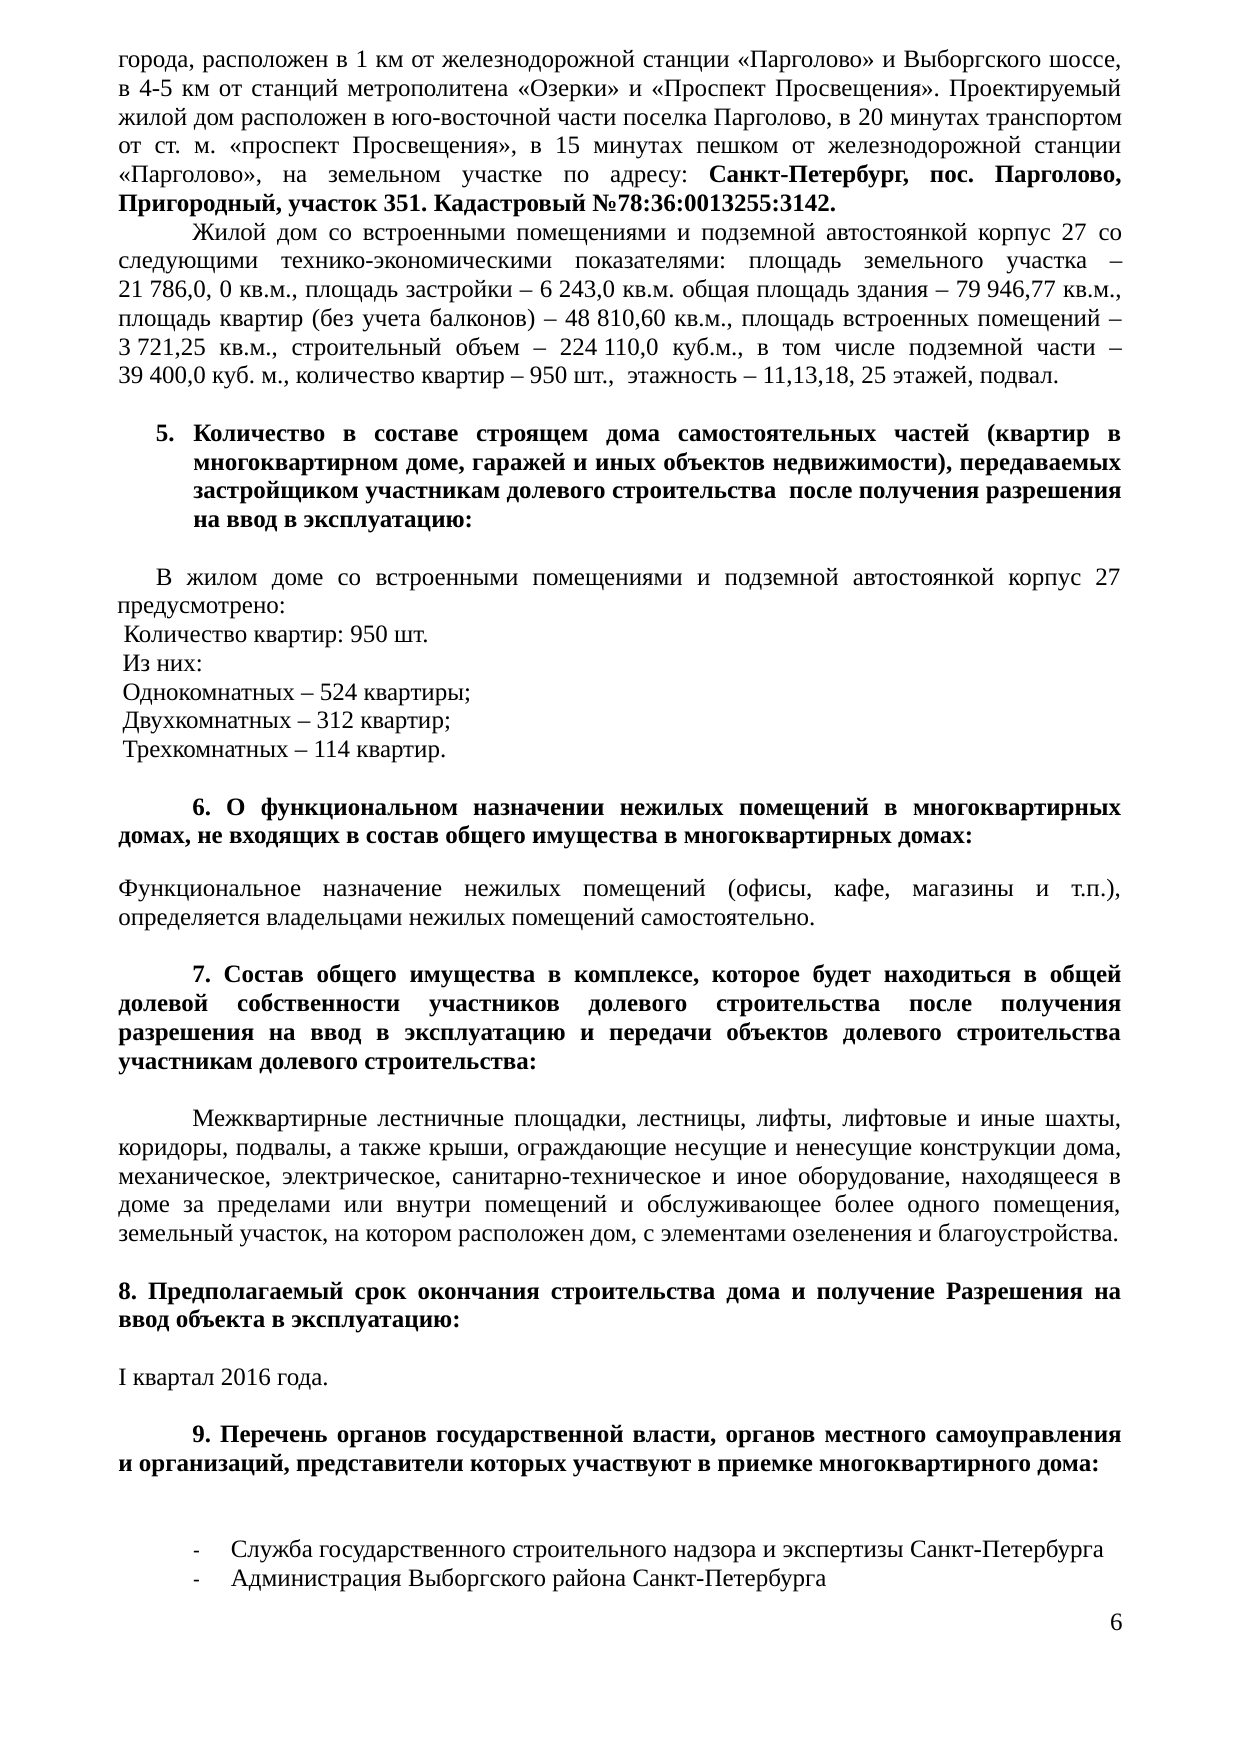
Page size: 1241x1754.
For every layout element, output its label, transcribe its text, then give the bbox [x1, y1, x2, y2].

text В жилом доме со встроенными помещениями и подземной автостоянкой корпус 27 предусмотрено: [117, 562, 1122, 619]
text Межквартирные лестничные площадки, лестницы, лифты, лифтовые и иные шахты, коридоры, подвалы, а также крыши, ограждающие несущие и ненесущие конструкции дома, механическое, электрическое, санитарно-техническое и иное оборудование, находящееся в доме за пределами или внутри помещений и обслуживающее более одного помещения, земельный участок, на котором расположен дом, с элементами озеленения и благоустройства. [118, 1103, 1122, 1247]
text Жилой дом со встроенными помещениями и подземной автостоянкой корпус 27 со следующими технико-экономическими показателями: площадь земельного участка – 21 786,0, 0 кв.м., площадь застройки – 6 243,0 кв.м. общая площадь здания – 79 946,77 кв.м., площадь квартир (без учета балконов) – 48 810,60 кв.м., площадь встроенных помещений – 3 721,25 кв.м., строительный объем – 224 110,0 куб.м., в том числе подземной части – 39 400,0 куб. м., количество квартир – 950 шт., этажность – 11,13,18, 25 этажей, подвал. [118, 217, 1122, 389]
text Однокомнатных – 524 квартиры; [122, 677, 1122, 706]
text Трехкомнатных – 114 квартир. [122, 734, 1122, 763]
text Функциональное назначение нежилых помещений (офисы, кафе, магазины и т.п.), определяется владельцами нежилых помещений самостоятельно. [118, 873, 1122, 931]
text 6. О функциональном назначении нежилых помещений в многоквартирных домах, не входящих в состав общего имущества в многоквартирных домах: [118, 792, 1122, 849]
text Из них: [122, 648, 1122, 677]
text I квартал 2016 года. [118, 1362, 1122, 1391]
text Количество квартир: 950 шт. [122, 619, 1122, 648]
text 8. Предполагаемый срок окончания строительства дома и получение Разрешения на ввод объекта в эксплуатацию: [118, 1276, 1122, 1333]
text Двухкомнатных – 312 квартир; [122, 706, 1122, 734]
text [118, 44, 1122, 217]
list Количество в составе строящем дома самостоятельных частей (квартир в многоквартирном доме, гаражей и иных объектов недвижимости), передаваемых застройщиком участникам долевого строительства после получения разрешения на ввод в эксплуатацию: [156, 418, 1122, 533]
text 7. Состав общего имущества в комплексе, которое будет находиться в общей долевой собственности участников долевого строительства после получения разрешения на ввод в эксплуатацию и передачи объектов долевого строительства участникам долевого строительства: [118, 959, 1122, 1074]
list Администрация Выборгского района Санкт-Петербурга [193, 1563, 1122, 1592]
text 9. Перечень органов государственной власти, органов местного самоуправления и организаций, представители которых участвуют в приемке многоквартирного дома: [118, 1419, 1122, 1477]
list Служба государственного строительного надзора и экспертизы Санкт-Петербурга [193, 1534, 1122, 1563]
